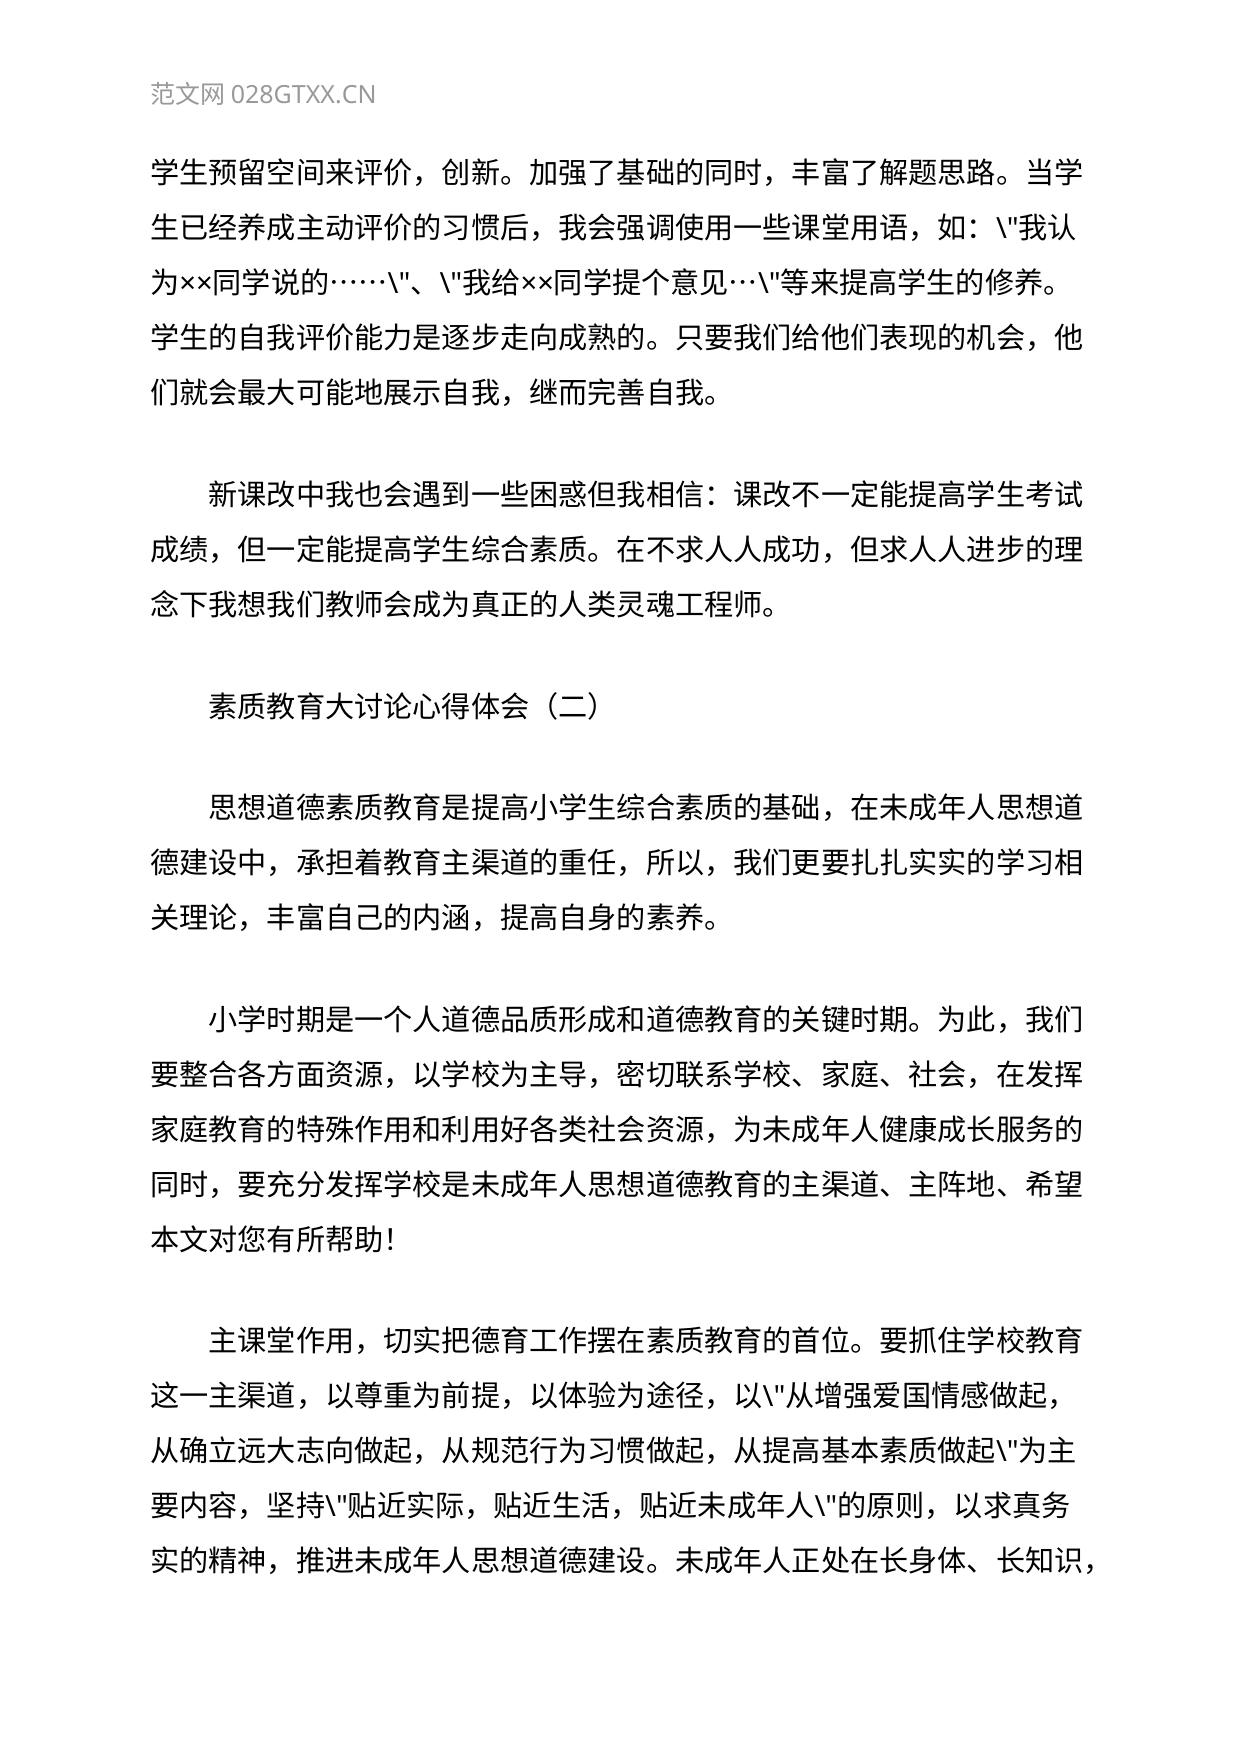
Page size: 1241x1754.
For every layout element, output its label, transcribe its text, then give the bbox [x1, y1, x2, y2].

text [150, 150, 1090, 412]
text 小学时期是一个人道德品质形成和道德教育的关键时期。为此，我们要整合各方面资源，以学校为主导，密切联系学校、家庭、社会，在发挥家庭教育的特殊作用和利用好各类社会资源，为未成年人健康成长服务的同时，要充分发挥学校是未成年人思想道德教育的主渠道、主阵地、希望本文对您有所帮助！ [150, 996, 1090, 1258]
text 思想道德素质教育是提高小学生综合素质的基础，在未成年人思想道德建设中，承担着教育主渠道的重任，所以，我们更要扎扎实实的学习相关理论，丰富自己的内涵，提高自身的素养。 [150, 785, 1090, 937]
text 新课改中我也会遇到一些困惑但我相信：课改不一定能提高学生考试成绩，但一定能提高学生综合素质。在不求人人成功，但求人人进步的理念下我想我们教师会成为真正的人类灵魂工程师。 [150, 472, 1090, 624]
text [150, 1318, 1090, 1580]
text 素质教育大讨论心得体会（二） [150, 683, 1090, 725]
